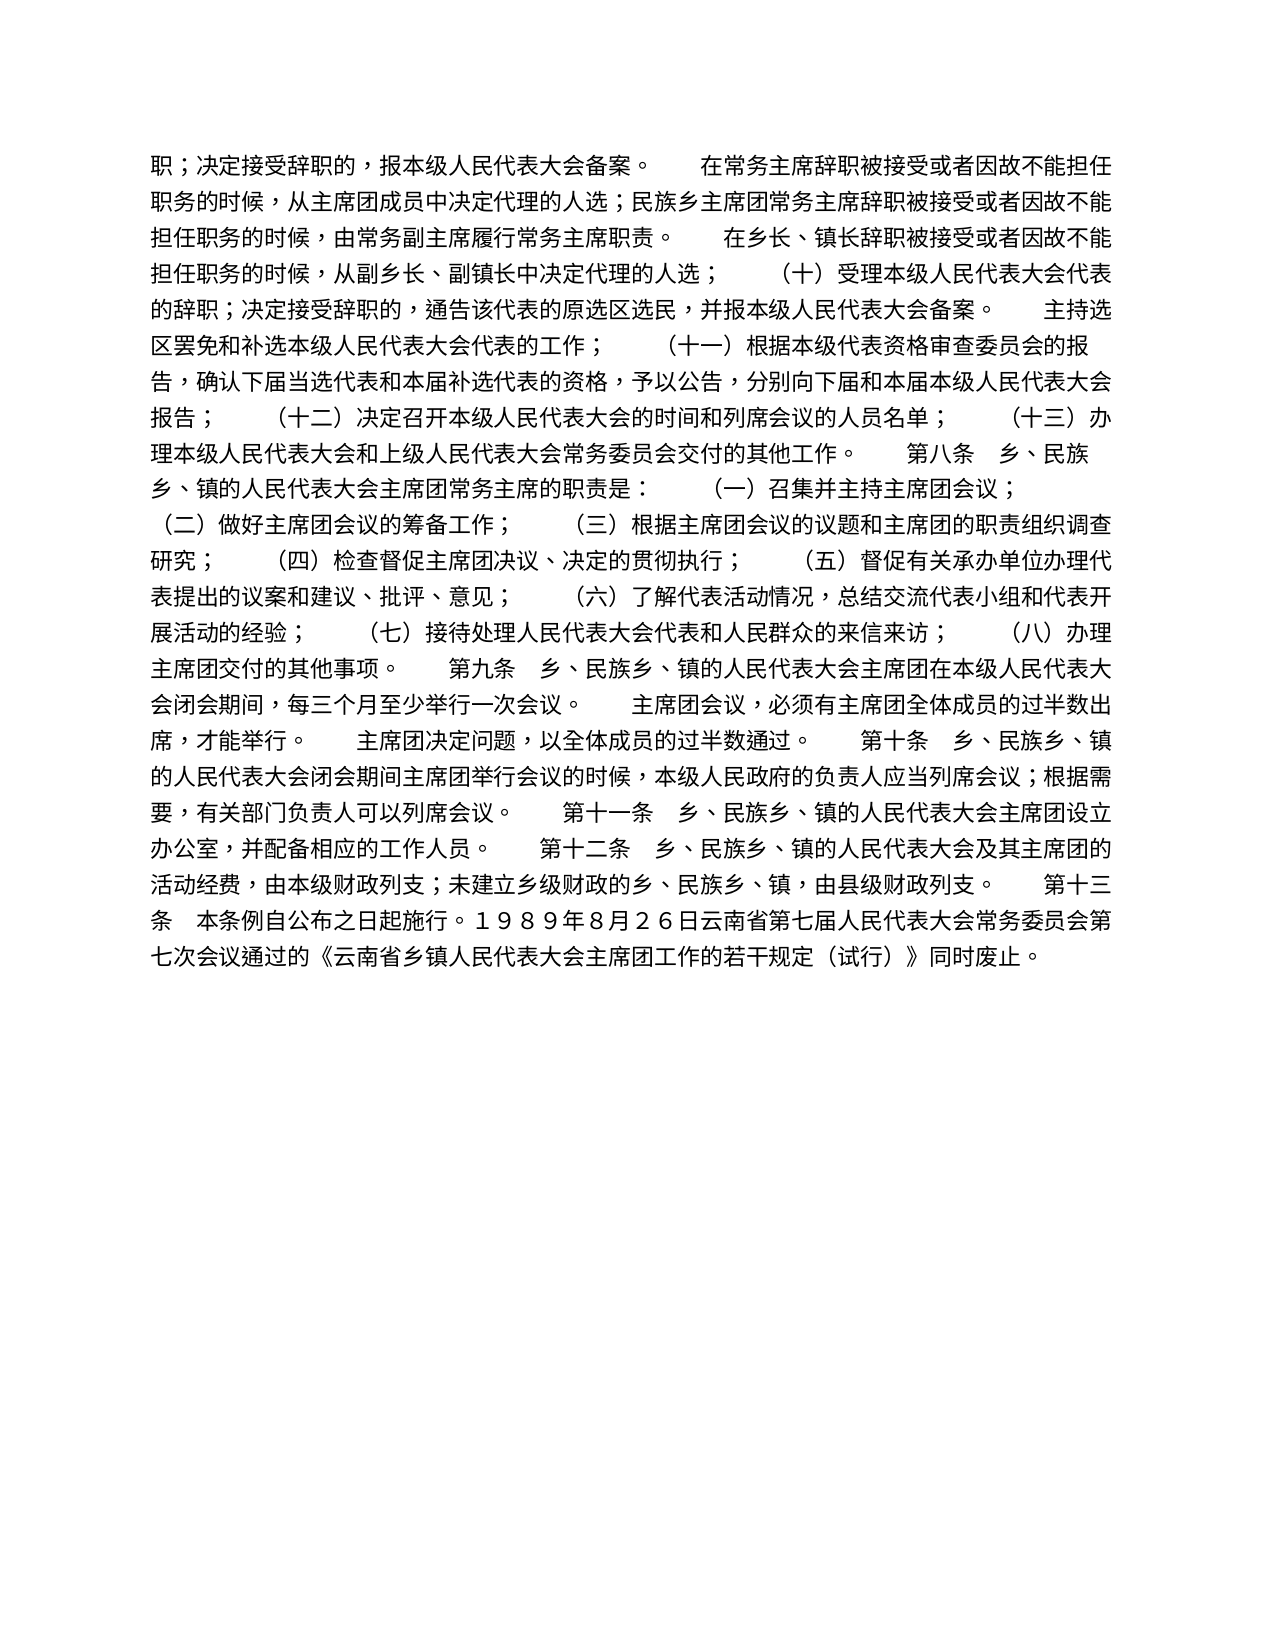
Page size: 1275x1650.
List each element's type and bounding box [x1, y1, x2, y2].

text [150, 150, 1125, 972]
